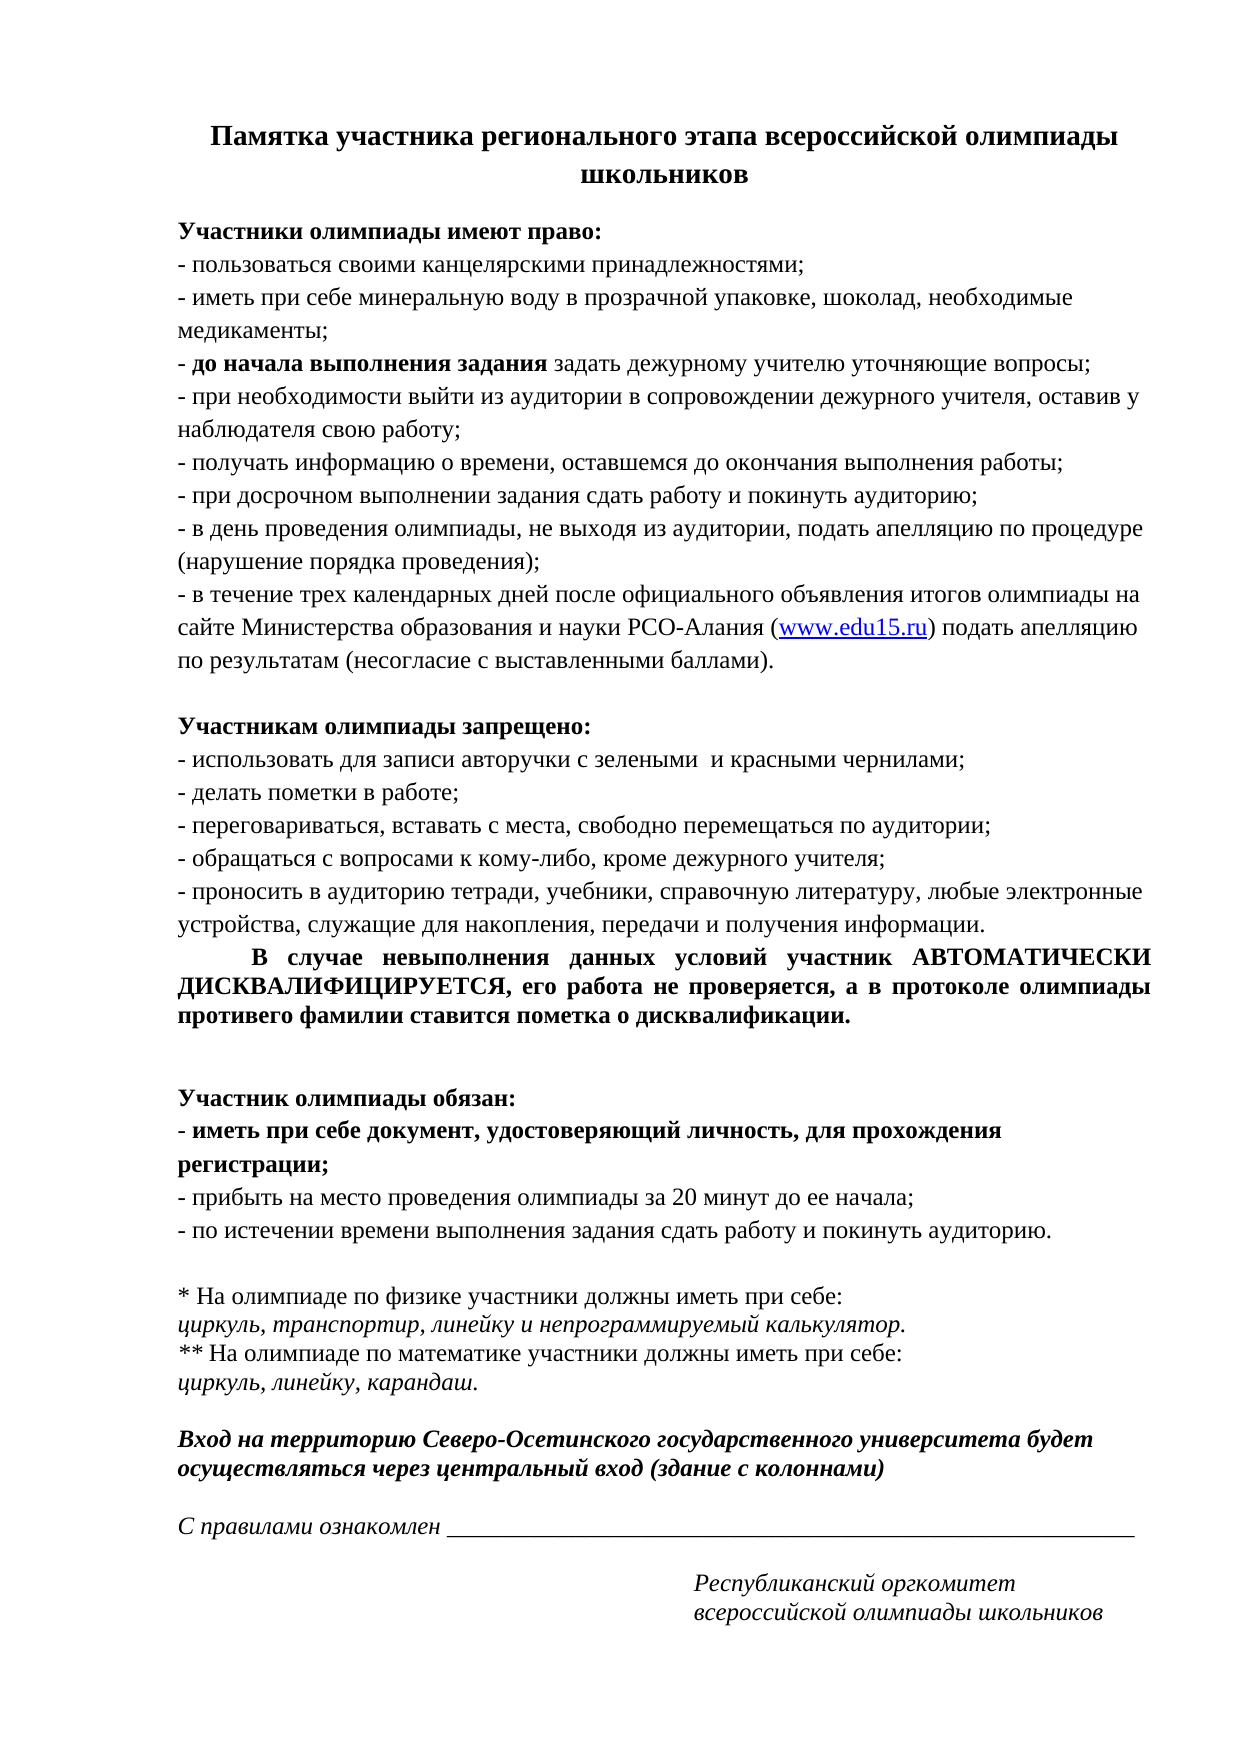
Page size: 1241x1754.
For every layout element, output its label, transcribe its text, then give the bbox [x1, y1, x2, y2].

text Участник олимпиады обязан: [177, 1083, 1152, 1111]
text - иметь при себе документ, удостоверяющий личность, для прохождения регистрации; [177, 1116, 1152, 1177]
text - иметь при себе минеральную воду в прозрачной упаковке, шоколад, необходимые медикаменты; [177, 282, 1152, 344]
text - проносить в аудиторию тетради, учебники, справочную литературу, любые электронные устройства, служащие для накопления, передачи и получения информации. [177, 876, 1152, 938]
text - при досрочном выполнении задания сдать работу и покинуть аудиторию; [177, 480, 1152, 509]
text - по истечении времени выполнения задания сдать работу и покинуть аудиторию. [177, 1215, 1152, 1243]
text Памятка участника регионального этапа всероссийской олимпиады школьников [177, 118, 1152, 190]
text циркуль, линейку, карандаш. [177, 1367, 1152, 1396]
text - в течение трех календарных дней после официального объявления итогов олимпиады на сайте Министерства образования и науки РСО-Алания (www.edu15.ru) подать апелляцию по результатам (несогласие с выставленными баллами). [177, 579, 1152, 674]
text - пользоваться своими канцелярскими принадлежностями; [177, 249, 1152, 278]
text Участникам олимпиады запрещено: [177, 711, 1152, 740]
text - переговариваться, вставать с места, свободно перемещаться по аудитории; [177, 810, 1152, 839]
text - в день проведения олимпиады, не выходя из аудитории, подать апелляцию по процедуре (нарушение порядка проведения); [177, 513, 1152, 575]
text - до начала выполнения задания задать дежурному учителю уточняющие вопросы; [177, 348, 1152, 377]
text - получать информацию о времени, оставшемся до окончания выполнения работы; [177, 447, 1152, 476]
text * На олимпиаде по физике участники должны иметь при себе: [177, 1281, 1152, 1309]
text Республиканский оргкомитет всероссийской олимпиады школьников [693, 1568, 1152, 1626]
text - прибыть на место проведения олимпиады за 20 минут до ее начала; [177, 1182, 1152, 1210]
text - при необходимости выйти из аудитории в сопровождении дежурного учителя, оставив у наблюдателя свою работу; [177, 381, 1152, 443]
text циркуль, транспортир, линейку и непрограммируемый калькулятор. [177, 1309, 1152, 1338]
text Вход на территорию Северо-Осетинского государственного университета будет осуществляться через центральный вход (здание с колоннами) [177, 1424, 1152, 1482]
text С правилами ознакомлен _______________________________________________________ [177, 1511, 1152, 1539]
text Участники олимпиады имеют право: [177, 216, 1152, 245]
text ** На олимпиаде по математике участники должны иметь при себе: [177, 1338, 1152, 1367]
text - обращаться с вопросами к кому-либо, кроме дежурного учителя; [177, 843, 1152, 872]
text - использовать для записи авторучки с зелеными и красными чернилами; [177, 744, 1152, 773]
text В случае невыполнения данных условий участник АВТОМАТИЧЕСКИ ДИСКВАЛИФИЦИРУЕТСЯ, его работа не проверяется, а в протоколе олимпиады противего фамилии ставится пометка о дисквалификации. [177, 942, 1152, 1029]
text - делать пометки в работе; [177, 777, 1152, 806]
